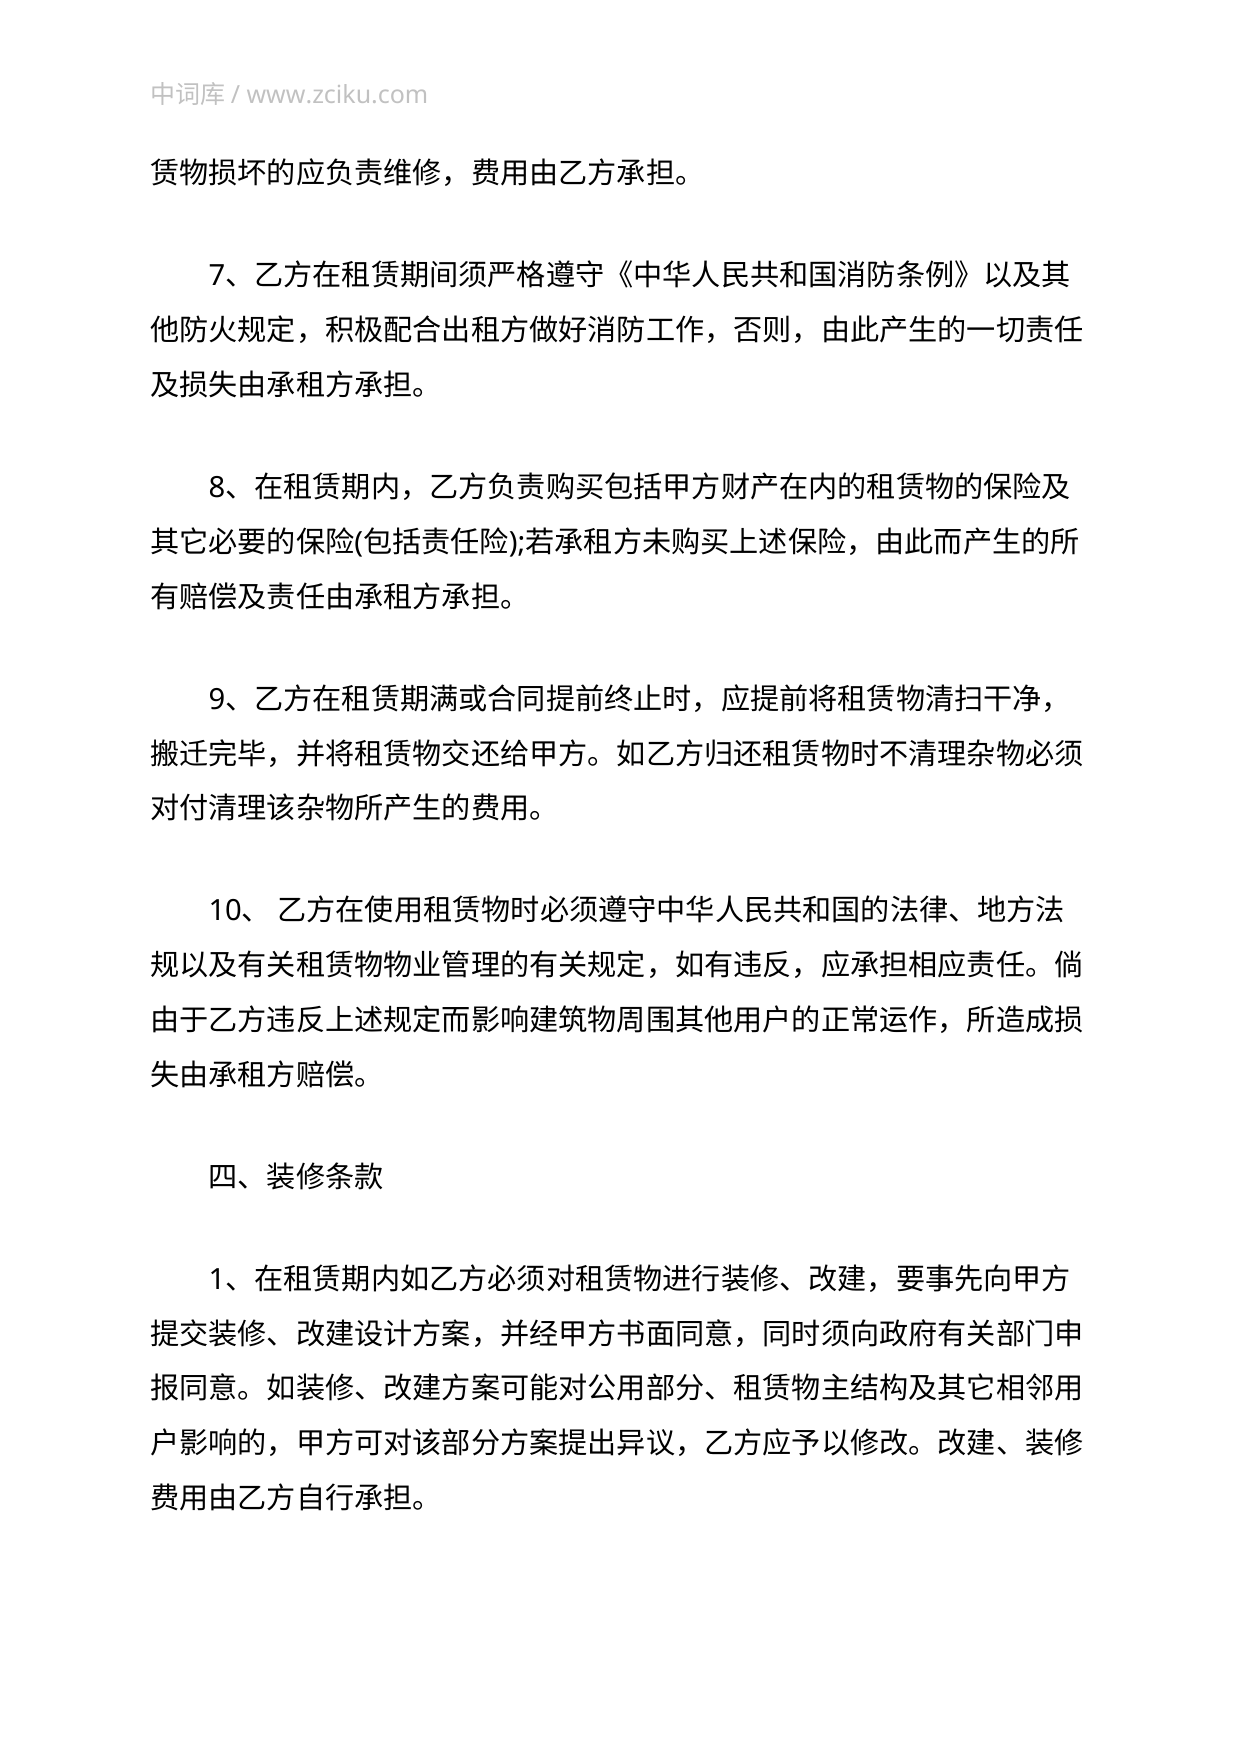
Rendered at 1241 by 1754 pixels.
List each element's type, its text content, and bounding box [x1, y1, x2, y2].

text 四、装修条款 [150, 1153, 1090, 1196]
text 1、在租赁期内如乙方必须对租赁物进行装修、改建，要事先向甲方提交装修、改建设计方案，并经甲方书面同意，同时须向政府有关部门申报同意。如装修、改建方案可能对公用部分、租赁物主结构及其它相邻用户影响的，甲方可对该部分方案提出异议，乙方应予以修改。改建、装修费用由乙方自行承担。 [150, 1255, 1090, 1517]
text 8、在租赁期内，乙方负责购买包括甲方财产在内的租赁物的保险及其它必要的保险(包括责任险);若承租方未购买上述保险，由此而产生的所有赔偿及责任由承租方承担。 [150, 463, 1090, 616]
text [150, 150, 1090, 192]
text 7、乙方在租赁期间须严格遵守《中华人民共和国消防条例》以及其他防火规定，积极配合出租方做好消防工作，否则，由此产生的一切责任及损失由承租方承担。 [150, 252, 1090, 404]
text 9、乙方在租赁期满或合同提前终止时，应提前将租赁物清扫干净，搬迁完毕，并将租赁物交还给甲方。如乙方归还租赁物时不清理杂物必须对付清理该杂物所产生的费用。 [150, 675, 1090, 827]
text 10、 乙方在使用租赁物时必须遵守中华人民共和国的法律、地方法规以及有关租赁物物业管理的有关规定，如有违反，应承担相应责任。倘由于乙方违反上述规定而影响建筑物周围其他用户的正常运作，所造成损失由承租方赔偿。 [150, 887, 1090, 1094]
